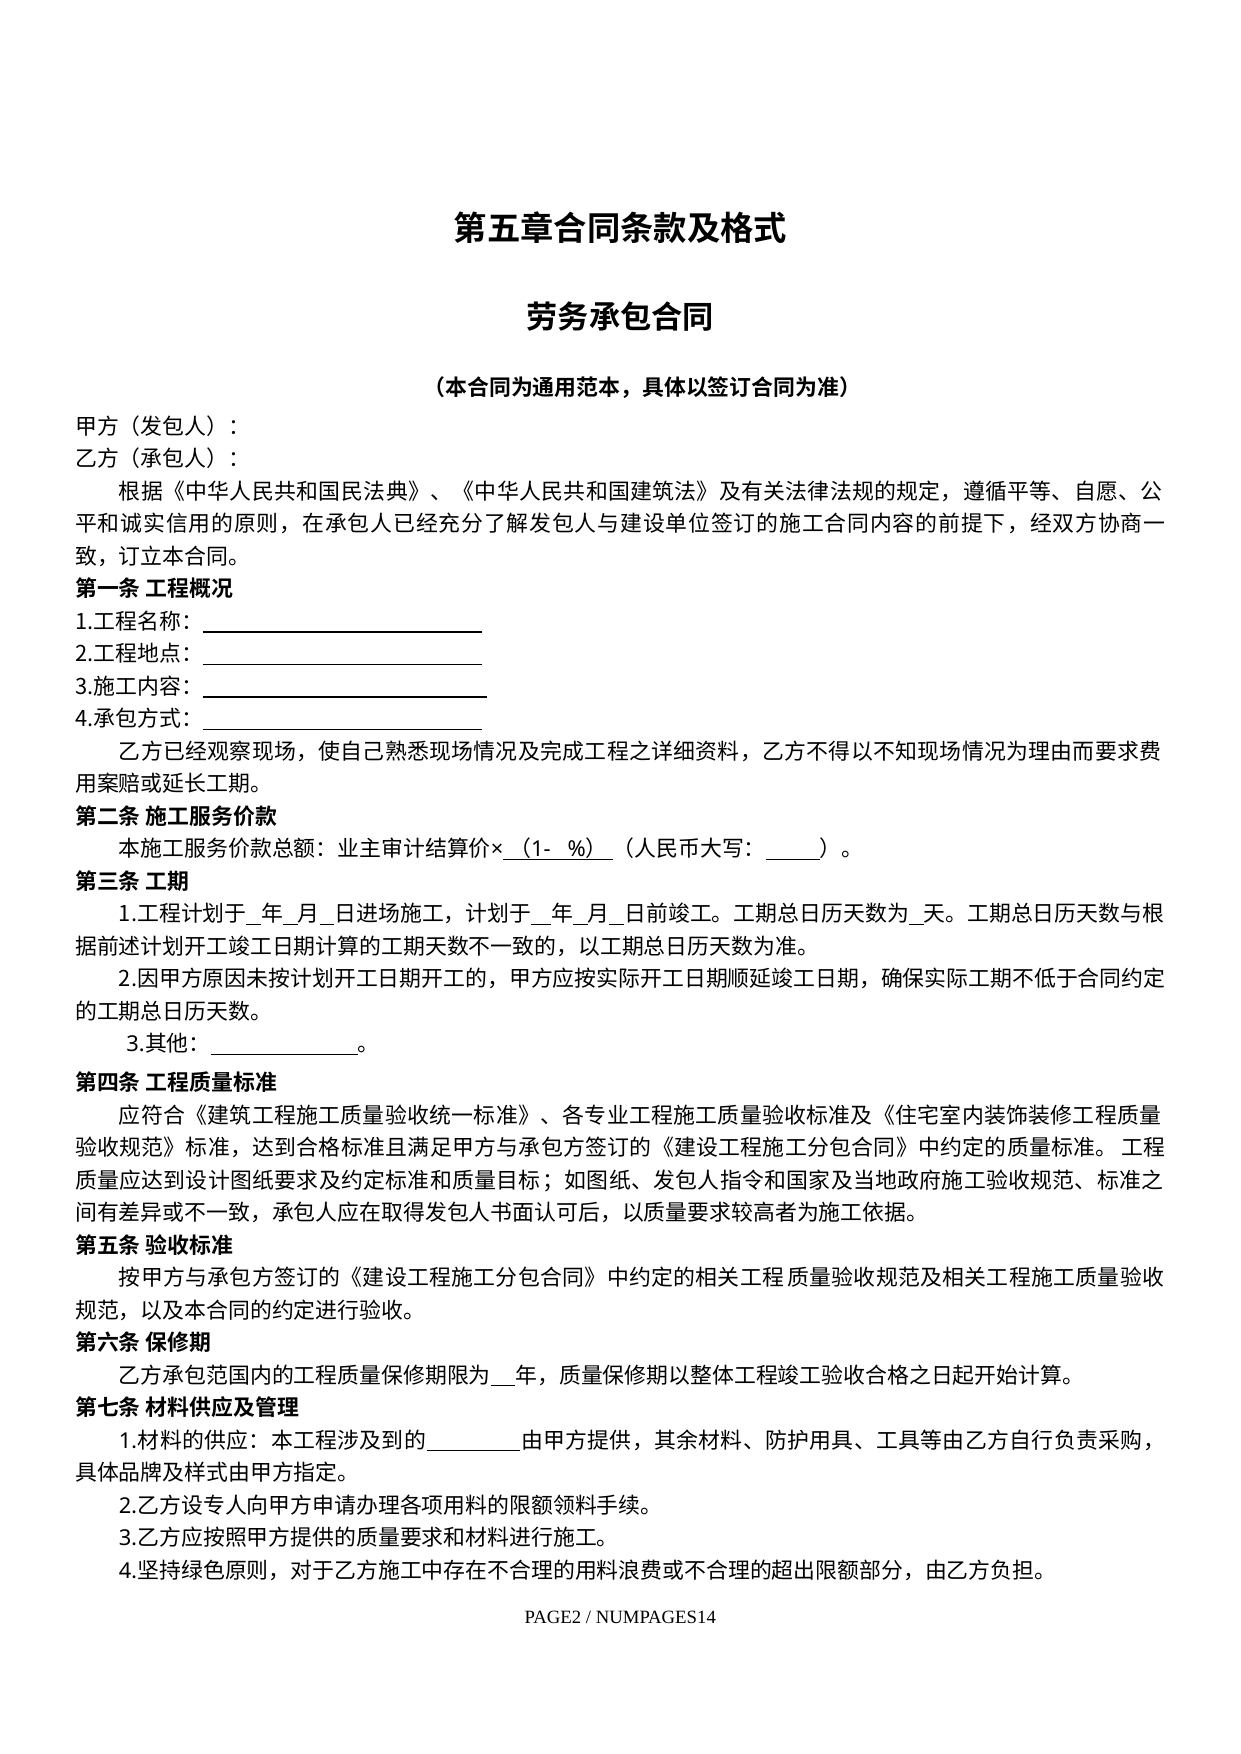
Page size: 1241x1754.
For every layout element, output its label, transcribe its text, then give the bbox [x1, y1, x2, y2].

text 甲方（发包人）： [75, 408, 1165, 441]
text 按甲方与承包方签订的《建设工程施工分包合同》中约定的相关工程质量验收规范及相关工程施工质量验收规范，以及本合同的约定进行验收。 [75, 1260, 1165, 1325]
text 2.乙方设专人向甲方申请办理各项用料的限额领料手续。 [75, 1487, 1165, 1520]
text 乙方承包范国内的工程质量保修期限为 年，质量保修期以整体工程竣工验收合格之日起开始计算。 [75, 1357, 1165, 1390]
text 乙方已经观察现场，使自己熟悉现场情况及完成工程之详细资料，乙方不得以不知现场情况为理由而要求费用案赔或延长工期。 [75, 733, 1165, 798]
text 根据《中华人民共和国民法典》、《中华人民共和国建筑法》及有关法律法规的规定，遵循平等、自愿、公平和诚实信用的原则，在承包人已经充分了解发包人与建设单位签订的施工合同内容的前提下，经双方协商一致，订立本合同。 [75, 473, 1165, 571]
text 3.乙方应按照甲方提供的质量要求和材料进行施工。 [75, 1520, 1165, 1552]
text 本施工服务价款总额：业主审计结算价× （1- %） （人民币大写： ）。 [75, 831, 1165, 863]
text 第二条 施工服务价款 [75, 798, 1165, 831]
text 应符合《建筑工程施工质量验收统一标准》、各专业工程施工质量验收标准及《住宅室内装饰装修工程质量验收规范》标准，达到合格标准且满足甲方与承包方签订的《建设工程施工分包合同》中约定的质量标准。工程质量应达到设计图纸要求及约定标准和质量目标；如图纸、发包人指令和国家及当地政府施工验收规范、标准之间有差异或不一致，承包人应在取得发包人书面认可后，以质量要求较高者为施工依据。 [75, 1097, 1165, 1227]
text 3.其他： 。 [82, 1026, 1162, 1058]
text 2.因甲方原因未按计划开工日期开工的，甲方应按实际开工日期顺延竣工日期，确保实际工期不低于合同约定的工期总日历天数。 [75, 961, 1165, 1026]
text 第五条 验收标准 [75, 1227, 1165, 1260]
text 1.工程计划于 年 月 日进场施工，计划于 年 月 日前竣工。工期总日历天数为 天。工期总日历天数与根据前述计划开工竣工日期计算的工期天数不一致的，以工期总日历天数为准。 [75, 896, 1165, 961]
text 第五章合同条款及格式 [75, 193, 1165, 258]
text 乙方（承包人）： [75, 441, 1165, 473]
text 3.施工内容： [75, 668, 1165, 701]
text 4.坚持绿色原则，对于乙方施工中存在不合理的用料浪费或不合理的超出限额部分，由乙方负担。 [75, 1552, 1165, 1585]
text 4.承包方式： [75, 701, 1165, 733]
text 2.工程地点： [75, 636, 1165, 668]
text 劳务承包合同 [75, 282, 1165, 347]
text 第六条 保修期 [75, 1325, 1165, 1357]
text （本合同为通用范本，具体以签订合同为准） [75, 370, 1165, 402]
text 1.工程名称： [75, 603, 1165, 636]
list 1.材料的供应：本工程涉及到的 由甲方提供，其余材料、防护用具、工具等由乙方自行负责采购，具体品牌及样式由甲方指定。 [75, 1422, 1165, 1487]
list 材料供应及管理 [75, 1390, 1165, 1422]
text 第三条 工期 [75, 863, 1165, 896]
text 第一条 工程概况 [75, 571, 1165, 603]
text 第四条 工程质量标准 [75, 1065, 1165, 1097]
